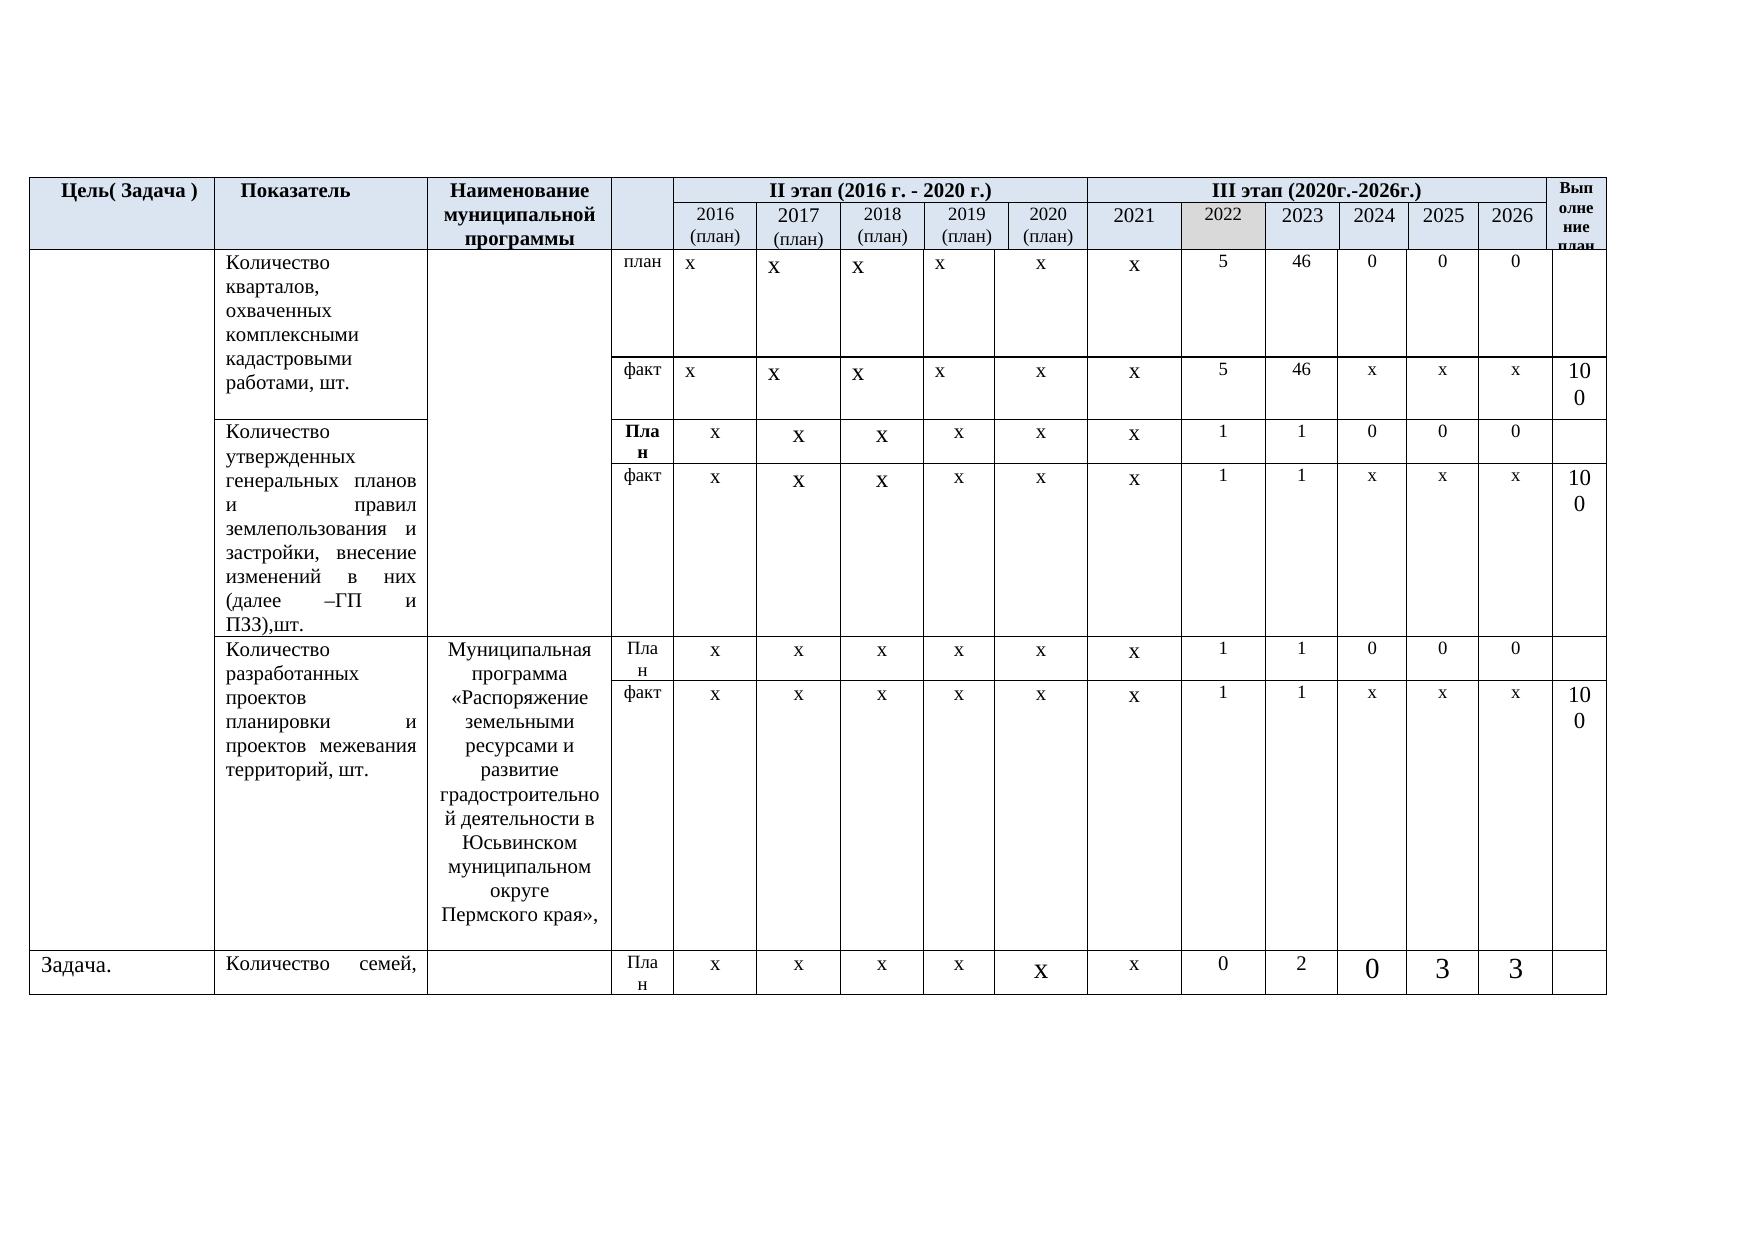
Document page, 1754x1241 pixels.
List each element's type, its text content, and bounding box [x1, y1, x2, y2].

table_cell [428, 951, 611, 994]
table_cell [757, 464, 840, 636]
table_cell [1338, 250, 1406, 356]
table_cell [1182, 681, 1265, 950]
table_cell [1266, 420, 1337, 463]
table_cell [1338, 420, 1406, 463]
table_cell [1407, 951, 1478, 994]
table_header [612, 178, 673, 249]
table_header Выполнение плана, % [1547, 178, 1606, 249]
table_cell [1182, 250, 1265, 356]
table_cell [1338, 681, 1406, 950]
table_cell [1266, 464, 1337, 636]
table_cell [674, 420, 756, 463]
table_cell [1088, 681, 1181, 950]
table_header Цель( Задача ) [30, 178, 214, 249]
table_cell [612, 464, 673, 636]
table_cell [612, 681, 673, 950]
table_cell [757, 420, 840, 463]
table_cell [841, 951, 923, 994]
table_cell 2025 [1409, 203, 1478, 249]
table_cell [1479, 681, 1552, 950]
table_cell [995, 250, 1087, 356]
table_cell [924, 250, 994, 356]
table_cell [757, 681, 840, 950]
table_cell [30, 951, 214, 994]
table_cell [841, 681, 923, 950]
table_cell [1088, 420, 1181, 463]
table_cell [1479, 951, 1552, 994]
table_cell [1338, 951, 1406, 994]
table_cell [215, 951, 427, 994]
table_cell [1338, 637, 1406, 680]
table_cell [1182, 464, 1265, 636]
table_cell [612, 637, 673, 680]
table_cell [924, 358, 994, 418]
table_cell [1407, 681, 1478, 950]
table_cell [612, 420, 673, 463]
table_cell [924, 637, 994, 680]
table_cell 2026 [1479, 203, 1546, 249]
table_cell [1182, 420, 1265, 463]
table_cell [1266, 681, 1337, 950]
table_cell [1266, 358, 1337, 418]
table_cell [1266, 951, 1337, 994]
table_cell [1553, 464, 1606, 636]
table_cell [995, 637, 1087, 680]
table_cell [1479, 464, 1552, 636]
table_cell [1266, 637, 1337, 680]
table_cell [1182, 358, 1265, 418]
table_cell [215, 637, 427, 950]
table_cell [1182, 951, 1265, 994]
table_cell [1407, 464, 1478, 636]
table_cell 2023 [1266, 203, 1339, 249]
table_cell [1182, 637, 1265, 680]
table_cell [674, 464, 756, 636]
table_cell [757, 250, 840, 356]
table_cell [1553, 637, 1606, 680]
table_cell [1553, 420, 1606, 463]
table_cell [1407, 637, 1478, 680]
table_cell 2022 [1182, 203, 1265, 249]
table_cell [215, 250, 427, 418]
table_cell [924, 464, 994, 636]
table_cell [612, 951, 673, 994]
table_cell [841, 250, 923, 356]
table_header Показатель [215, 178, 427, 249]
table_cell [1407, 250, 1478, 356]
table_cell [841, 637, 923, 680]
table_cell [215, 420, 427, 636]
table_cell 2019 (план) [925, 203, 1008, 249]
table_cell 2020 (план) [1009, 203, 1087, 249]
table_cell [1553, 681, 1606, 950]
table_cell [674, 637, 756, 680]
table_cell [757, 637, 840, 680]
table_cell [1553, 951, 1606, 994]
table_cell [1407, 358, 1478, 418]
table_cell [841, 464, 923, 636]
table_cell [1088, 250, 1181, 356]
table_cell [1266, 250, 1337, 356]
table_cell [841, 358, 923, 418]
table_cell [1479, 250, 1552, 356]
table_header II этап (2016 г. - 2020 г.) [674, 178, 1087, 202]
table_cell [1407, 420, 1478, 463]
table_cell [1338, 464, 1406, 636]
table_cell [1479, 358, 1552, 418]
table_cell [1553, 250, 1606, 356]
table_cell 2017 (план) [757, 203, 840, 249]
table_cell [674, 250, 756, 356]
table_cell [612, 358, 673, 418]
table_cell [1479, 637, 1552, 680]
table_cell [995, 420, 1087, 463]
table_cell 2021 [1088, 203, 1181, 249]
table_cell 2016 (план) [674, 203, 756, 249]
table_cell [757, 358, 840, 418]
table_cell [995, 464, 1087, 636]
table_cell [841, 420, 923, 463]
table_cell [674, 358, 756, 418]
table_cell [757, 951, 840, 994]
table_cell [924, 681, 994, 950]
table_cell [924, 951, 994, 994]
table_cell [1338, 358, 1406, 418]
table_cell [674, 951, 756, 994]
table_cell 2018 (план) [841, 203, 924, 249]
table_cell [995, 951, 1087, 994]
table_header III этап (2020г.-2026г.) [1088, 178, 1546, 202]
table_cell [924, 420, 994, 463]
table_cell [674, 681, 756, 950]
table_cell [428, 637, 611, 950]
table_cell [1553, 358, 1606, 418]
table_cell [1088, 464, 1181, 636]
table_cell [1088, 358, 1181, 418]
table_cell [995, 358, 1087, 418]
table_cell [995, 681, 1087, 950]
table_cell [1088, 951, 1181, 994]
table_header Наименование муниципальной программы [428, 178, 611, 249]
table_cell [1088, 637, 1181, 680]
table_cell 2024 [1340, 203, 1408, 249]
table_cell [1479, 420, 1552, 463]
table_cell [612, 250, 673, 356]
